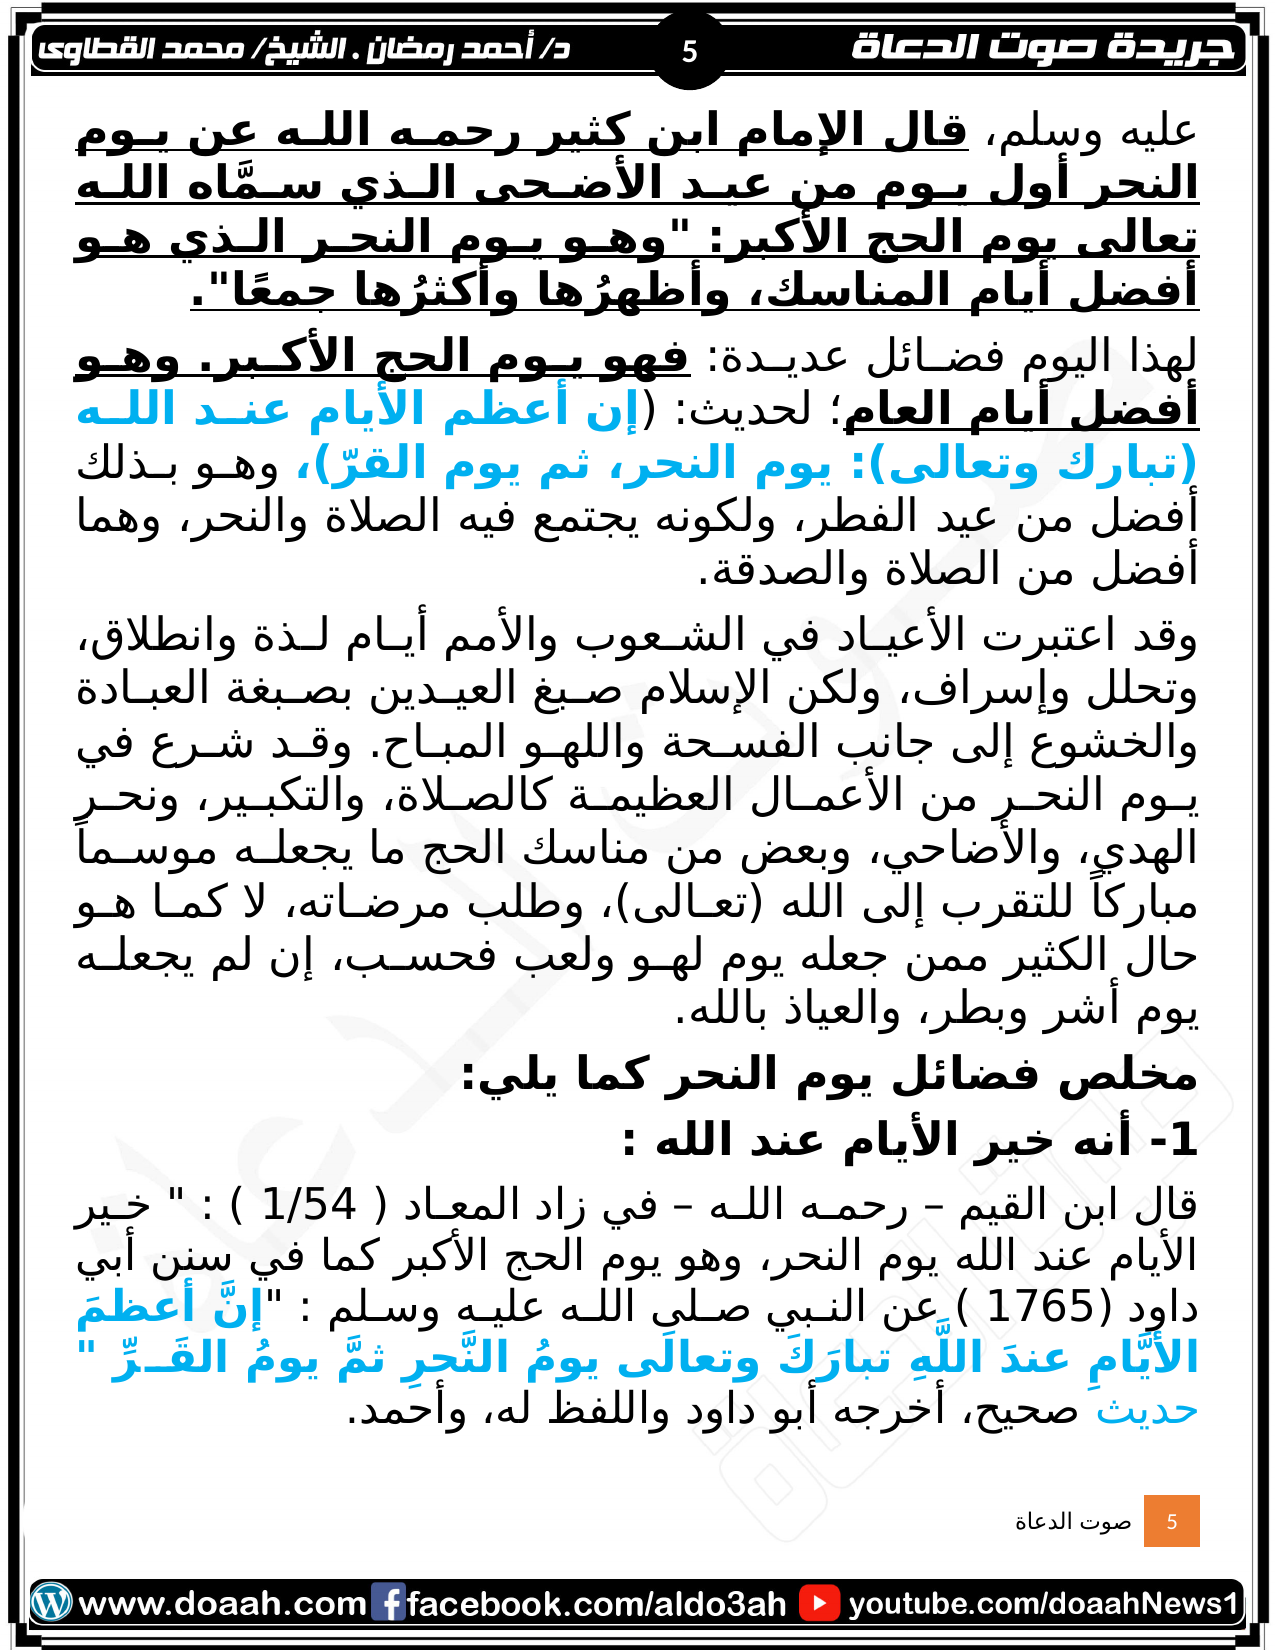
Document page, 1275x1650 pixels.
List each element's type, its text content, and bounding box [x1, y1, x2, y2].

text مخلص فضائل يوم النحر كما يلي: [75, 1047, 1200, 1101]
text وقد اعتبرت الأعياد في الشعوب والأمم أيام لذة وانطلاق، وتحلل وإسراف، ولكن الإسلام صبغ العيدين بصبغة العبادة والخشوع إلى جانب الفسحة واللهو المباح. وقد شرع في يوم النحر من الأعمال العظيمة كالصلاة، والتكبير، ونحر الهدي، والأضاحي، وبعض من مناسك الحج ما يجعله موسماً مباركاً للتقرب إلى الله (تعالى)، وطلب مرضاته، لا كما هو حال الكثير ممن جعله يوم لهو ولعب فحسب، إن لم يجعله يوم أشر وبطر، والعياذ بالله. [75, 608, 1200, 1035]
text 1- أنه خير الأيام عند الله : [75, 1113, 1200, 1166]
picture [0, 0, 1275, 1650]
text لهذا اليوم فضائل عديدة: فهو يوم الحج الأكبر. وهو أفضل أيام العام؛ لحديث: (إن أعظم الأيام عند الله (تبارك وتعالى): يوم النحر، ثم يوم القرّ)، وهو بذلك أفضل من عيد الفطر، ولكونه يجتمع فيه الصلاة والنحر، وهما أفضل من الصلاة والصدقة. [75, 329, 1200, 596]
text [75, 103, 1200, 202]
text قال ابن القيم – رحمه الله – في زاد المعاد ( 1/54 ) : " خير الأيام عند الله يوم النحر، وهو يوم الحج الأكبر كما في سنن أبي داود (1765 ) عن النبي صلى الله عليه وسلم : "إنَّ أعظمَ الأيَّامِ عندَ اللَّهِ تبارَكَ وتعالَى يومُ النَّحرِ ثمَّ يومُ القَرِّ " حديث صحيح، أخرجه أبو داود واللفظ له، وأحمد. [75, 1179, 1200, 1433]
